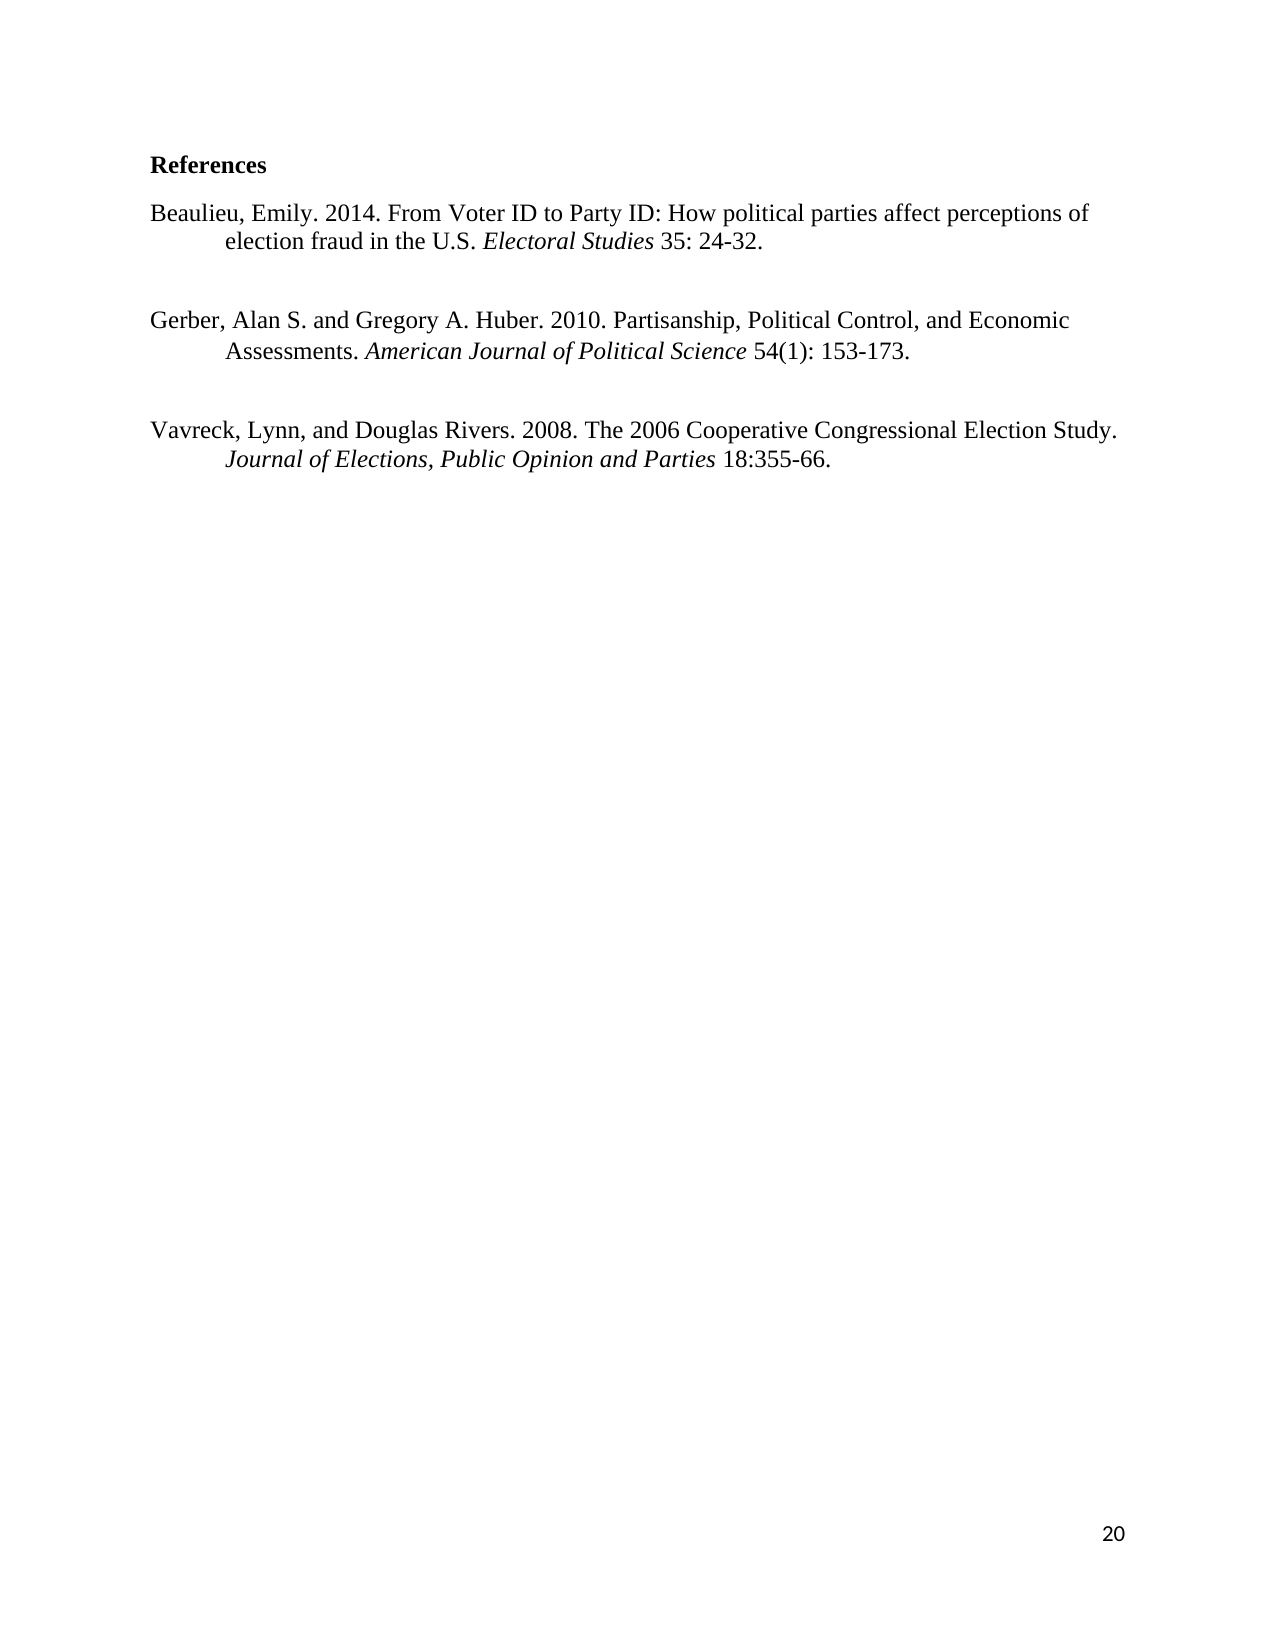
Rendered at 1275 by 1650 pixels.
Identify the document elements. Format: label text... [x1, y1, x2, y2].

text Beaulieu, Emily. 2014. From Voter ID to Party ID: How political parties affect perceptions of [150, 198, 1125, 226]
text election fraud in the U.S. Electoral Studies 35: 24-32. [150, 226, 1125, 255]
text Assessments. American Journal of Political Science 54(1): 153-173. [150, 336, 1125, 365]
text References [150, 150, 1125, 179]
text Journal of Elections, Public Opinion and Parties 18:355-66. [150, 444, 1125, 472]
text Gerber, Alan S. and Gregory A. Huber. 2010. Partisanship, Political Control, and Economic [150, 305, 1125, 334]
text Vavreck, Lynn, and Douglas Rivers. 2008. The 2006 Cooperative Congressional Election Study. [150, 415, 1125, 444]
